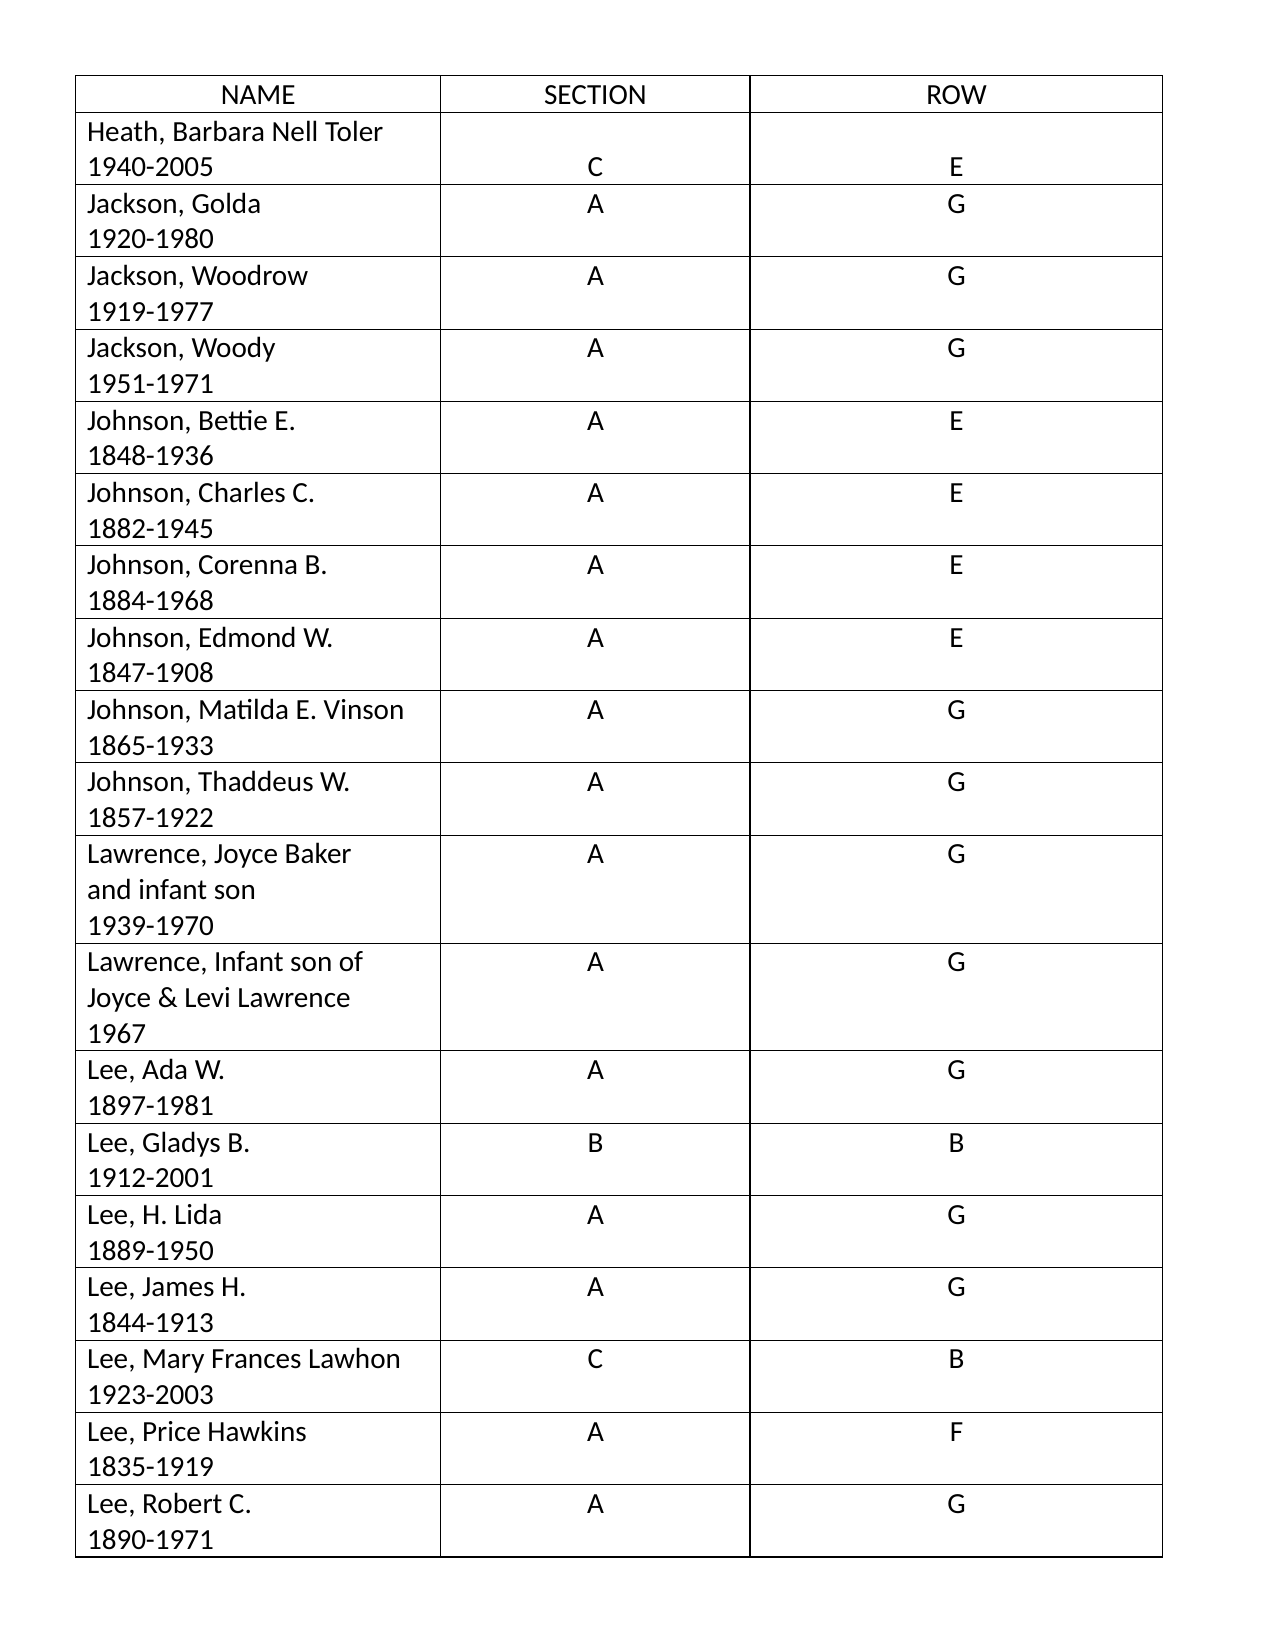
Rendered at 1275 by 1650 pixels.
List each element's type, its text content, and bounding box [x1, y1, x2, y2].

table_cell A [441, 763, 749, 834]
table_cell G [751, 1485, 1162, 1556]
table_cell A [441, 1268, 749, 1339]
table_cell Lee, Gladys B. 1912-2001 [76, 1124, 440, 1195]
table_cell F [751, 1413, 1162, 1484]
table_cell Lee, James H. 1844-1913 [76, 1268, 440, 1339]
table_cell G [751, 1268, 1162, 1339]
table_cell E [751, 113, 1162, 184]
table_cell E [751, 474, 1162, 545]
table_cell NAME [76, 76, 440, 112]
table_cell A [441, 185, 749, 256]
table_cell A [441, 1413, 749, 1484]
table_cell G [751, 691, 1162, 762]
table_cell A [441, 257, 749, 328]
table_cell Lawrence, Joyce Baker and infant son 1939-1970 [76, 836, 440, 942]
table_cell A [441, 944, 749, 1050]
table_cell Johnson, Bettie E. 1848-1936 [76, 402, 440, 473]
table_cell G [751, 330, 1162, 401]
table_cell Lee, Mary Frances Lawhon 1923-2003 [76, 1341, 440, 1412]
table_cell Lee, H. Lida 1889-1950 [76, 1196, 440, 1267]
table_cell A [441, 330, 749, 401]
table_cell A [441, 619, 749, 690]
table_cell G [751, 257, 1162, 328]
table_cell A [441, 1196, 749, 1267]
table_cell B [751, 1124, 1162, 1195]
table_cell A [441, 691, 749, 762]
table_cell SECTION [441, 76, 749, 112]
table_cell E [751, 402, 1162, 473]
table_cell Lee, Ada W. 1897-1981 [76, 1051, 440, 1123]
table_cell E [751, 546, 1162, 618]
table_cell Johnson, Corenna B. 1884-1968 [76, 546, 440, 618]
table_cell A [441, 474, 749, 545]
table_cell A [441, 546, 749, 618]
table_cell G [751, 1196, 1162, 1267]
table_cell A [441, 1485, 749, 1556]
table_cell Johnson, Matilda E. Vinson 1865-1933 [76, 691, 440, 762]
table_cell Lee, Robert C. 1890-1971 [76, 1485, 440, 1556]
table_cell C [441, 1341, 749, 1412]
table_cell A [441, 402, 749, 473]
table_cell B [751, 1341, 1162, 1412]
table_cell G [751, 944, 1162, 1050]
table_cell E [751, 619, 1162, 690]
table_cell B [441, 1124, 749, 1195]
table_cell Johnson, Edmond W. 1847-1908 [76, 619, 440, 690]
table_cell A [441, 1051, 749, 1123]
table_cell G [751, 185, 1162, 256]
table_cell Jackson, Golda 1920-1980 [76, 185, 440, 256]
table_cell G [751, 1051, 1162, 1123]
table_cell G [751, 763, 1162, 834]
table_cell G [751, 836, 1162, 942]
table_cell A [441, 836, 749, 942]
table_cell Jackson, Woody 1951-1971 [76, 330, 440, 401]
table_cell C [441, 113, 749, 184]
table_cell Heath, Barbara Nell Toler 1940-2005 [76, 113, 440, 184]
table_cell Lee, Price Hawkins 1835-1919 [76, 1413, 440, 1484]
table_cell ROW [751, 76, 1162, 112]
table_cell Lawrence, Infant son of Joyce & Levi Lawrence 1967 [76, 944, 440, 1050]
table_cell Jackson, Woodrow 1919-1977 [76, 257, 440, 328]
table_cell Johnson, Thaddeus W. 1857-1922 [76, 763, 440, 834]
table_cell Johnson, Charles C. 1882-1945 [76, 474, 440, 545]
